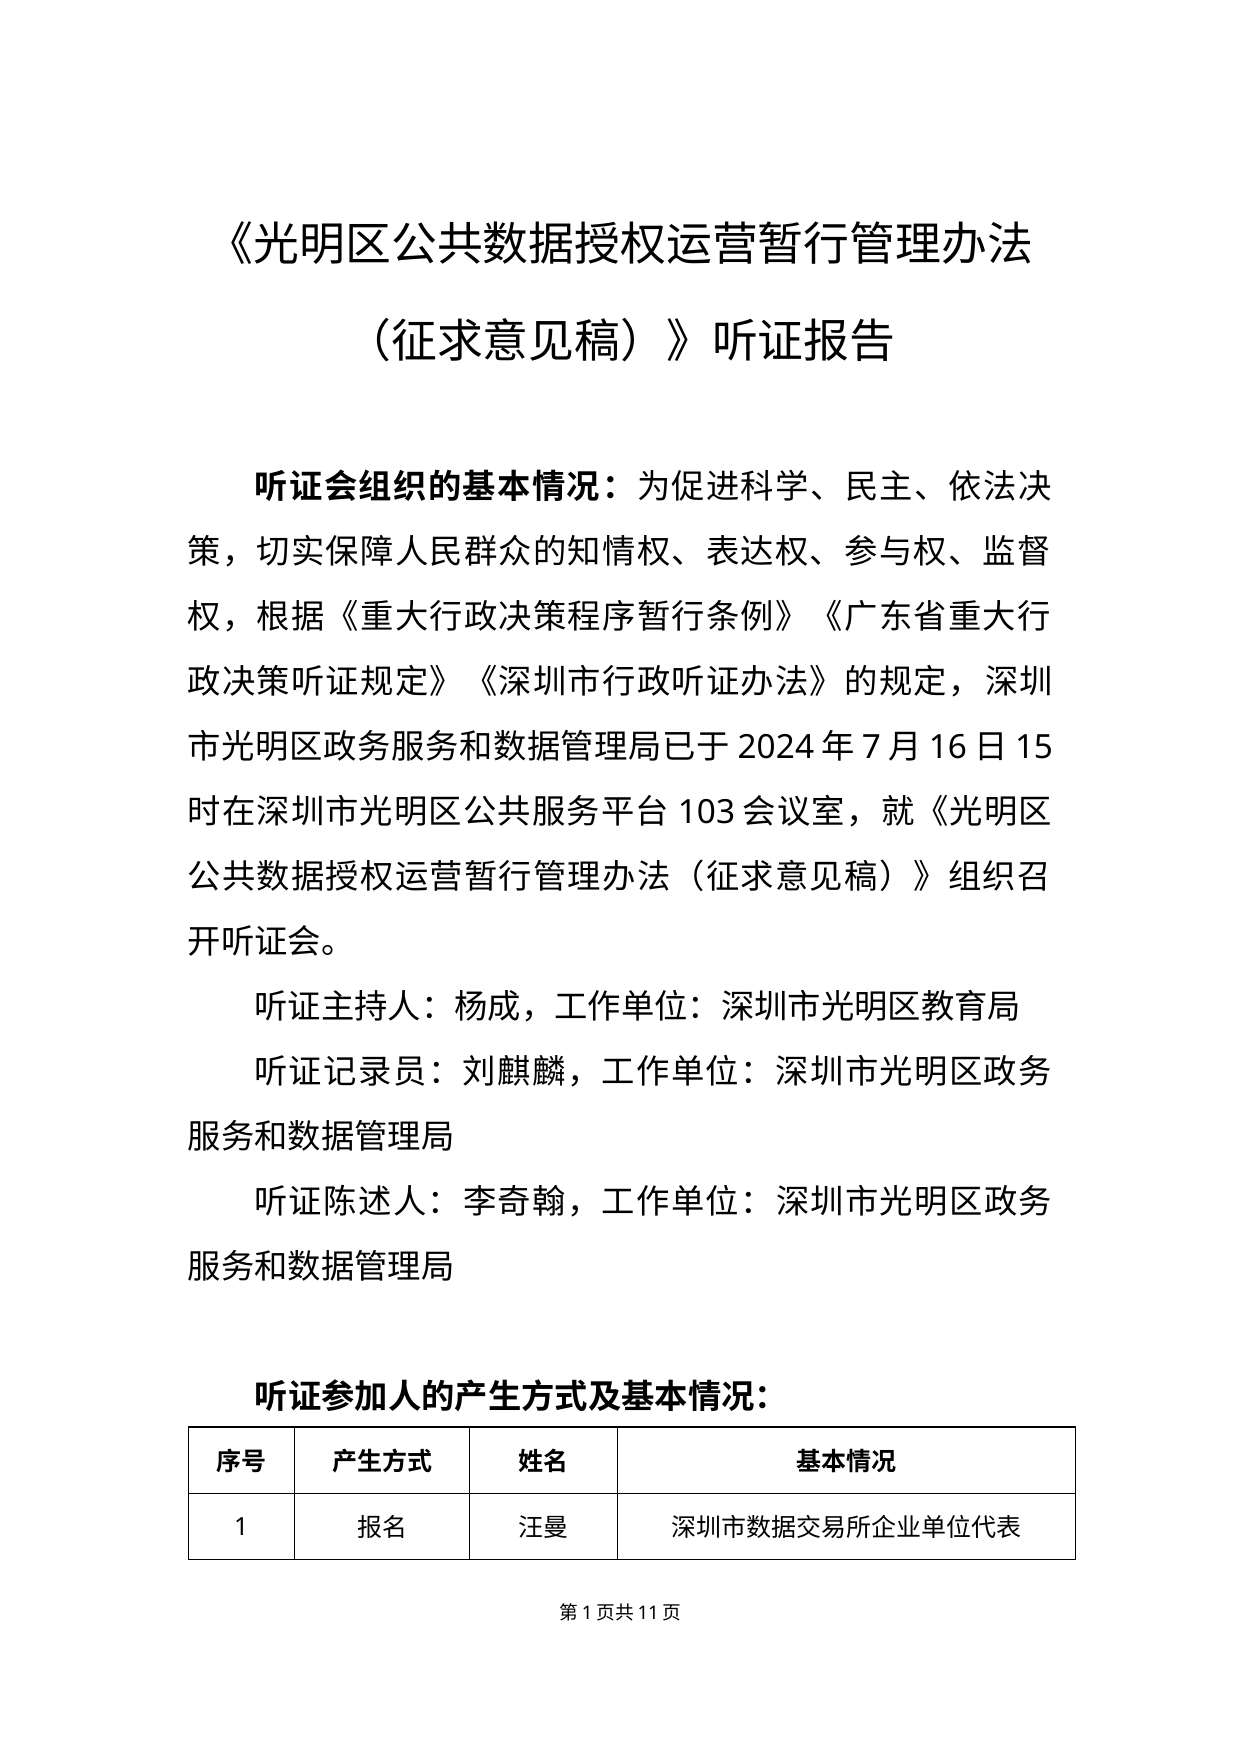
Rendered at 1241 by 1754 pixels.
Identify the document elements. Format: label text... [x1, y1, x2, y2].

table_cell 汪曼 [470, 1494, 617, 1558]
text 听证主持人：杨成，工作单位：深圳市光明区教育局 [187, 971, 1053, 1036]
table_cell 1 [189, 1494, 294, 1558]
table_cell 深圳市数据交易所企业单位代表 [618, 1494, 1075, 1558]
text 听证陈述人：李奇翰，工作单位：深圳市光明区政务服务和数据管理局 [187, 1166, 1053, 1296]
text 听证会组织的基本情况：为促进科学、民主、依法决策，切实保障人民群众的知情权、表达权、参与权、监督权，根据《重大行政决策程序暂行条例》《广东省重大行政决策听证规定》《深圳市行政听证办法》的规定，深圳市光明区政务服务和数据管理局已于2024年7月16日15时在深圳市光明区公共服务平台103会议室，就《光明区公共数据授权运营暂行管理办法（征求意见稿）》组织召开听证会。 [187, 451, 1053, 971]
table_cell 报名 [295, 1494, 469, 1558]
text 听证记录员：刘麒麟，工作单位：深圳市光明区政务服务和数据管理局 [187, 1036, 1053, 1166]
table_header 产生方式 [295, 1428, 469, 1492]
table_header 姓名 [470, 1428, 617, 1492]
table_header 序号 [189, 1428, 294, 1492]
text 听证参加人的产生方式及基本情况： [187, 1361, 1053, 1426]
text 《光明区公共数据授权运营暂行管理办法（征求意见稿）》听证报告 [187, 191, 1053, 386]
table_header 基本情况 [618, 1428, 1075, 1492]
